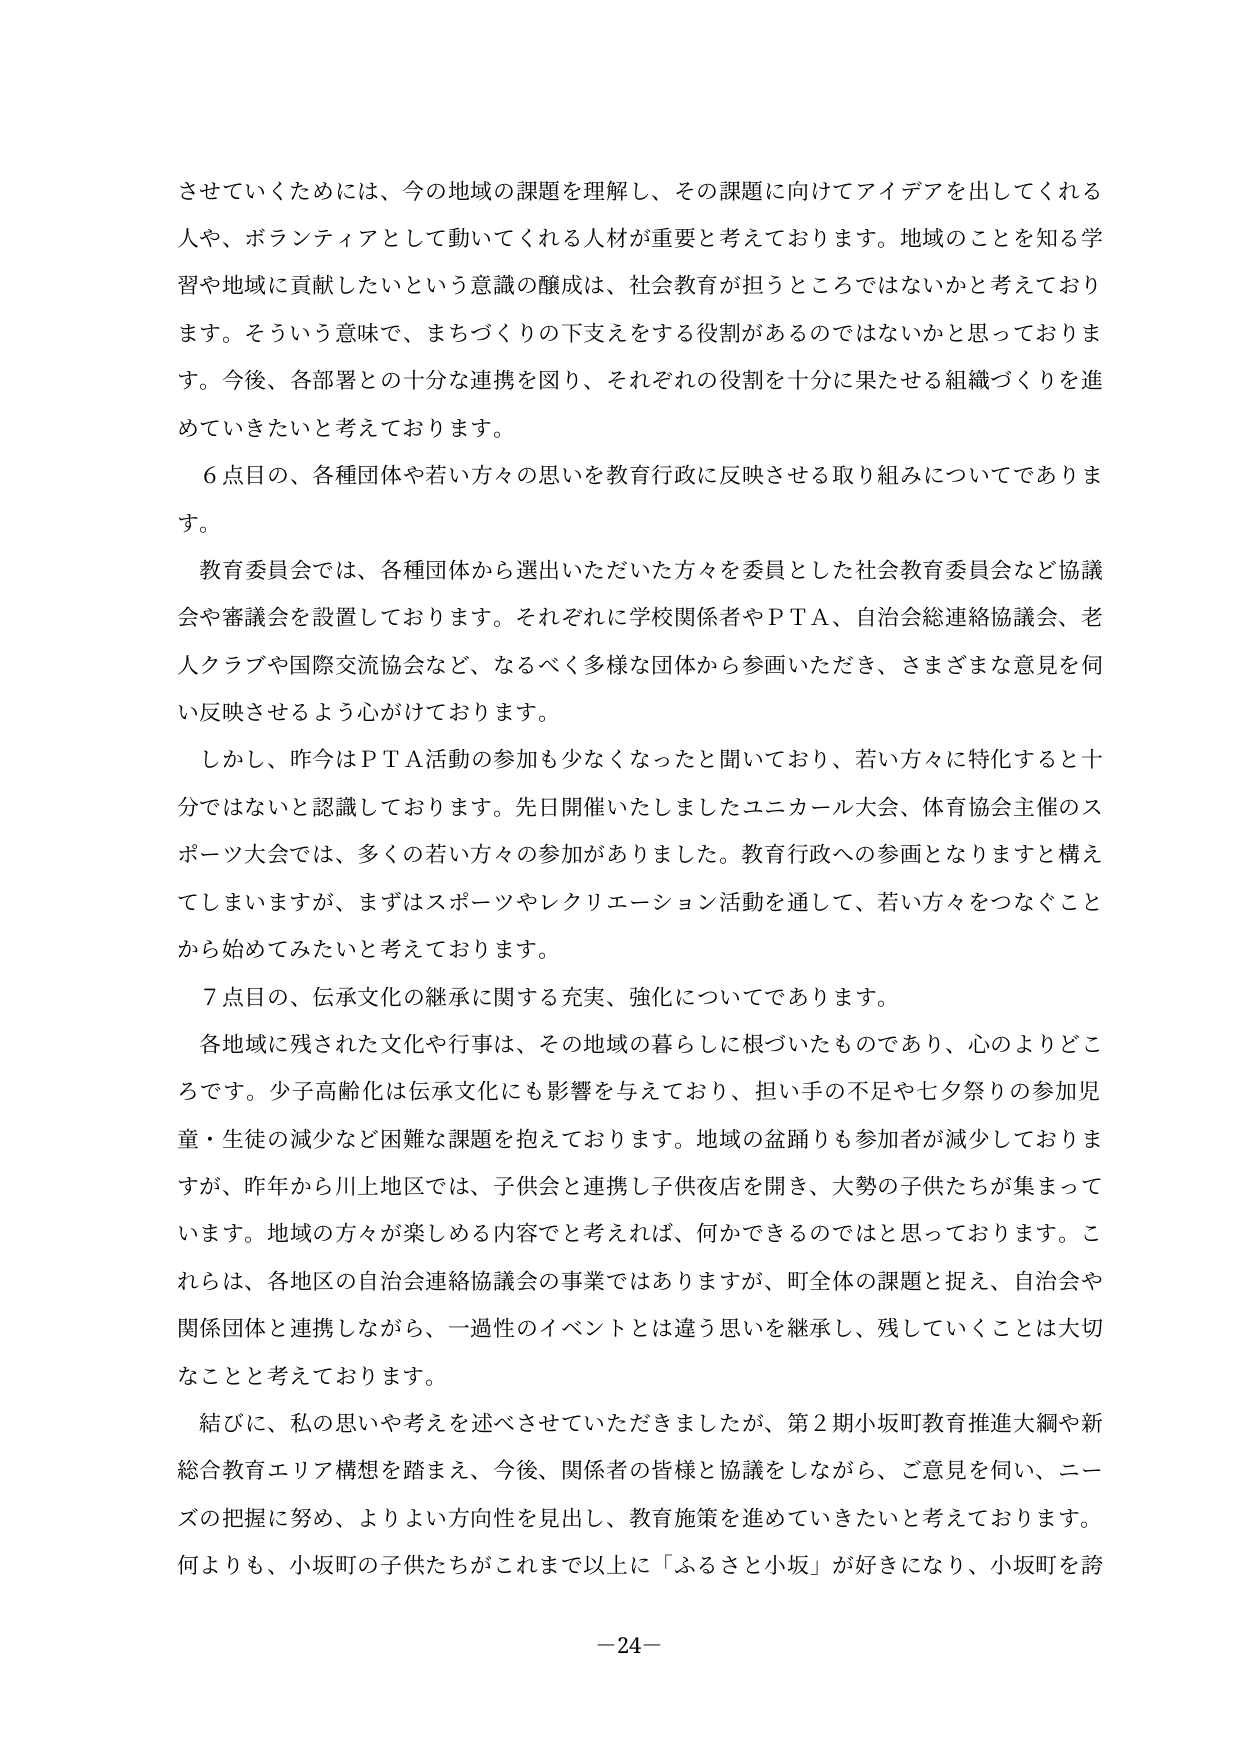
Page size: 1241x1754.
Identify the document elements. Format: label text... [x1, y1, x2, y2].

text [154, 166, 1104, 450]
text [154, 1398, 1104, 1588]
text 教育委員会では、各種団体から選出いただいた方々を委員とした社会教育委員会など協議会や審議会を設置しております。それぞれに学校関係者やＰＴＡ、自治会総連絡協議会、老人クラブや国際交流協会など、なるべく多様な団体から参画いただき、さまざまな意見を伺い反映させるよう心がけております。 [154, 545, 1104, 735]
text しかし、昨今はＰＴＡ活動の参加も少なくなったと聞いており、若い方々に特化すると十分ではないと認識しております。先日開催いたしましたユニカール大会、体育協会主催のスポーツ大会では、多くの若い方々の参加がありました。教育行政への参画となりますと構えてしまいますが、まずはスポーツやレクリエーション活動を通して、若い方々をつなぐことから始めてみたいと考えております。 [154, 735, 1104, 972]
text 各地域に残された文化や行事は、その地域の暮らしに根づいたものであり、心のよりどころです。少子高齢化は伝承文化にも影響を与えており、担い手の不足や七夕祭りの参加児童・生徒の減少など困難な課題を抱えております。地域の盆踊りも参加者が減少しておりますが、昨年から川上地区では、子供会と連携し子供夜店を開き、大勢の子供たちが集まっています。地域の方々が楽しめる内容でと考えれば、何かできるのではと思っております。これらは、各地区の自治会連絡協議会の事業ではありますが、町全体の課題と捉え、自治会や関係団体と連携しながら、一過性のイベントとは違う思いを継承し、残していくことは大切なことと考えております。 [154, 1019, 1104, 1398]
text ６点目の、各種団体や若い方々の思いを教育行政に反映させる取り組みについてであります。 [154, 450, 1104, 545]
text ７点目の、伝承文化の継承に関する充実、強化についてであります。 [154, 972, 1104, 1019]
